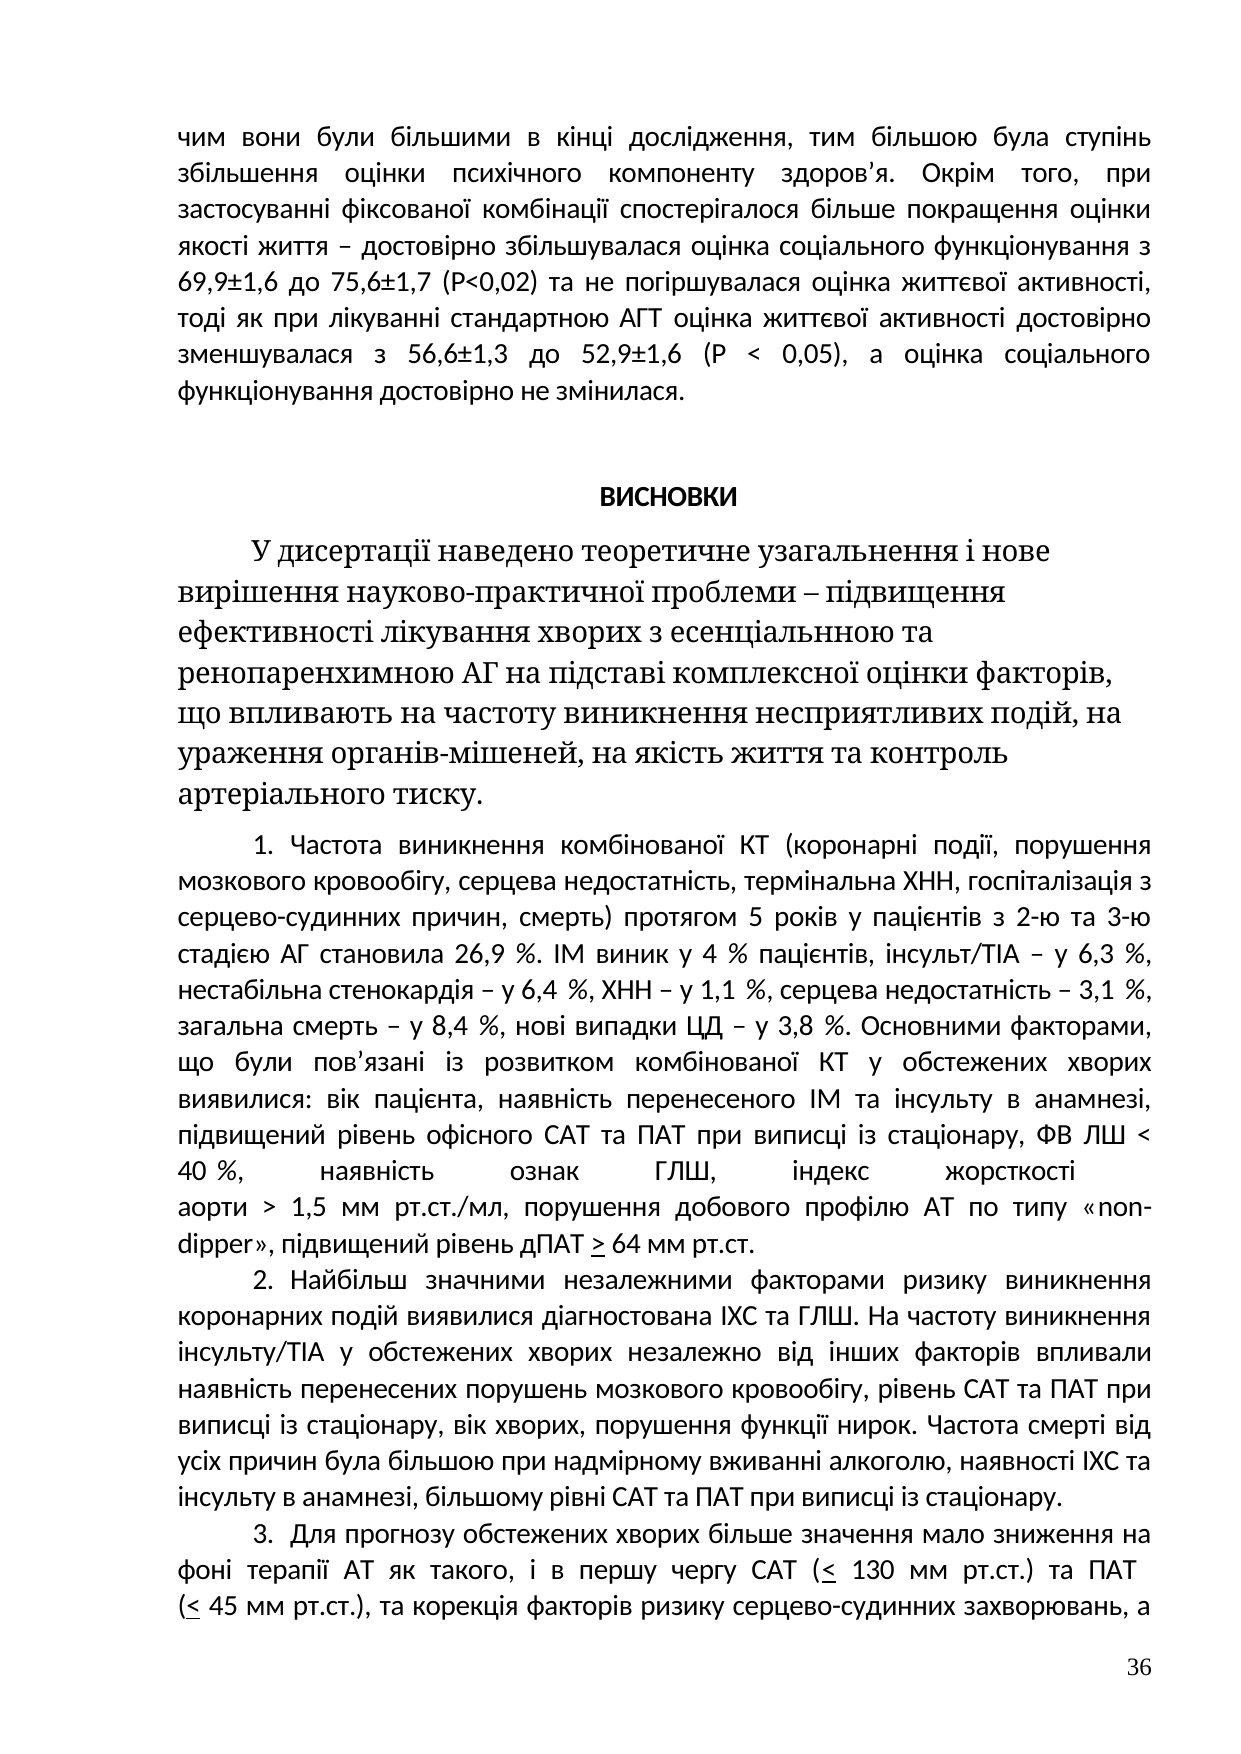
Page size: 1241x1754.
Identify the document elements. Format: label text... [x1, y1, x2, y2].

text У дисертації наведено теоретичне узагальнення і нове вирішення науково-практичної проблеми – підвищення ефективності лікування хворих з есенціальнною та ренопаренхимною АГ на підставі комплексної оцінки факторів, що впливають на частоту виникнення несприятливих подій, на ураження органів-мішеней, на якість життя та контроль артеріального тиску. [177, 531, 1152, 813]
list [177, 1515, 1152, 1623]
list Найбільш значними незалежними факторами ризику виникнення коронарних подій виявилися діагностована ІХС та ГЛШ. На частоту виникнення інсульту/ТІА у обстежених хворих незалежно від інших факторів впливали наявність перенесених порушень мозкового кровообігу, рівень САТ та ПАТ при виписці із стаціонару, вік хворих, порушення функції нирок. Частота смерті від усіх причин була більшою при надмірному вживанні алкоголю, наявності ІХС та інсульту в анамнезі, більшому рівні САТ та ПАТ при виписці із стаціонару. [177, 1261, 1152, 1514]
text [177, 118, 1152, 407]
text ВИСНОВКИ [177, 478, 1160, 513]
list Частота виникнення комбінованої КТ (коронарні події, порушення мозкового кровообігу, серцева недостатність, термінальна ХНН, госпіталізація з серцево-судинних причин, смерть) протягом 5 років у пацієнтів з 2-ю та 3-ю стадією АГ становила 26,9 %. ІМ виник у 4 % пацієнтів, інсульт/ТІА – у 6,3 %, нестабільна стенокардія – у 6,4 %, ХНН – у 1,1 %, серцева недостатність – 3,1 %, загальна смерть – у 8,4 %, нові випадки ЦД – у 3,8 %. Основними факторами, що були пов’язані із розвитком комбінованої КТ у обстежених хворих виявилися: вік пацієнта, наявність перенесеного ІМ та інсульту в анамнезі, підвищений рівень офісного САТ та ПАТ при виписці із стаціонару, ФВ ЛШ < 40 %, наявність ознак ГЛШ, індекс жорсткості аорти > 1,5 мм рт.ст./мл, порушення добового профілю АТ по типу «non-dipper», підвищений рівень дПАТ > 64 мм рт.ст. [177, 826, 1152, 1260]
